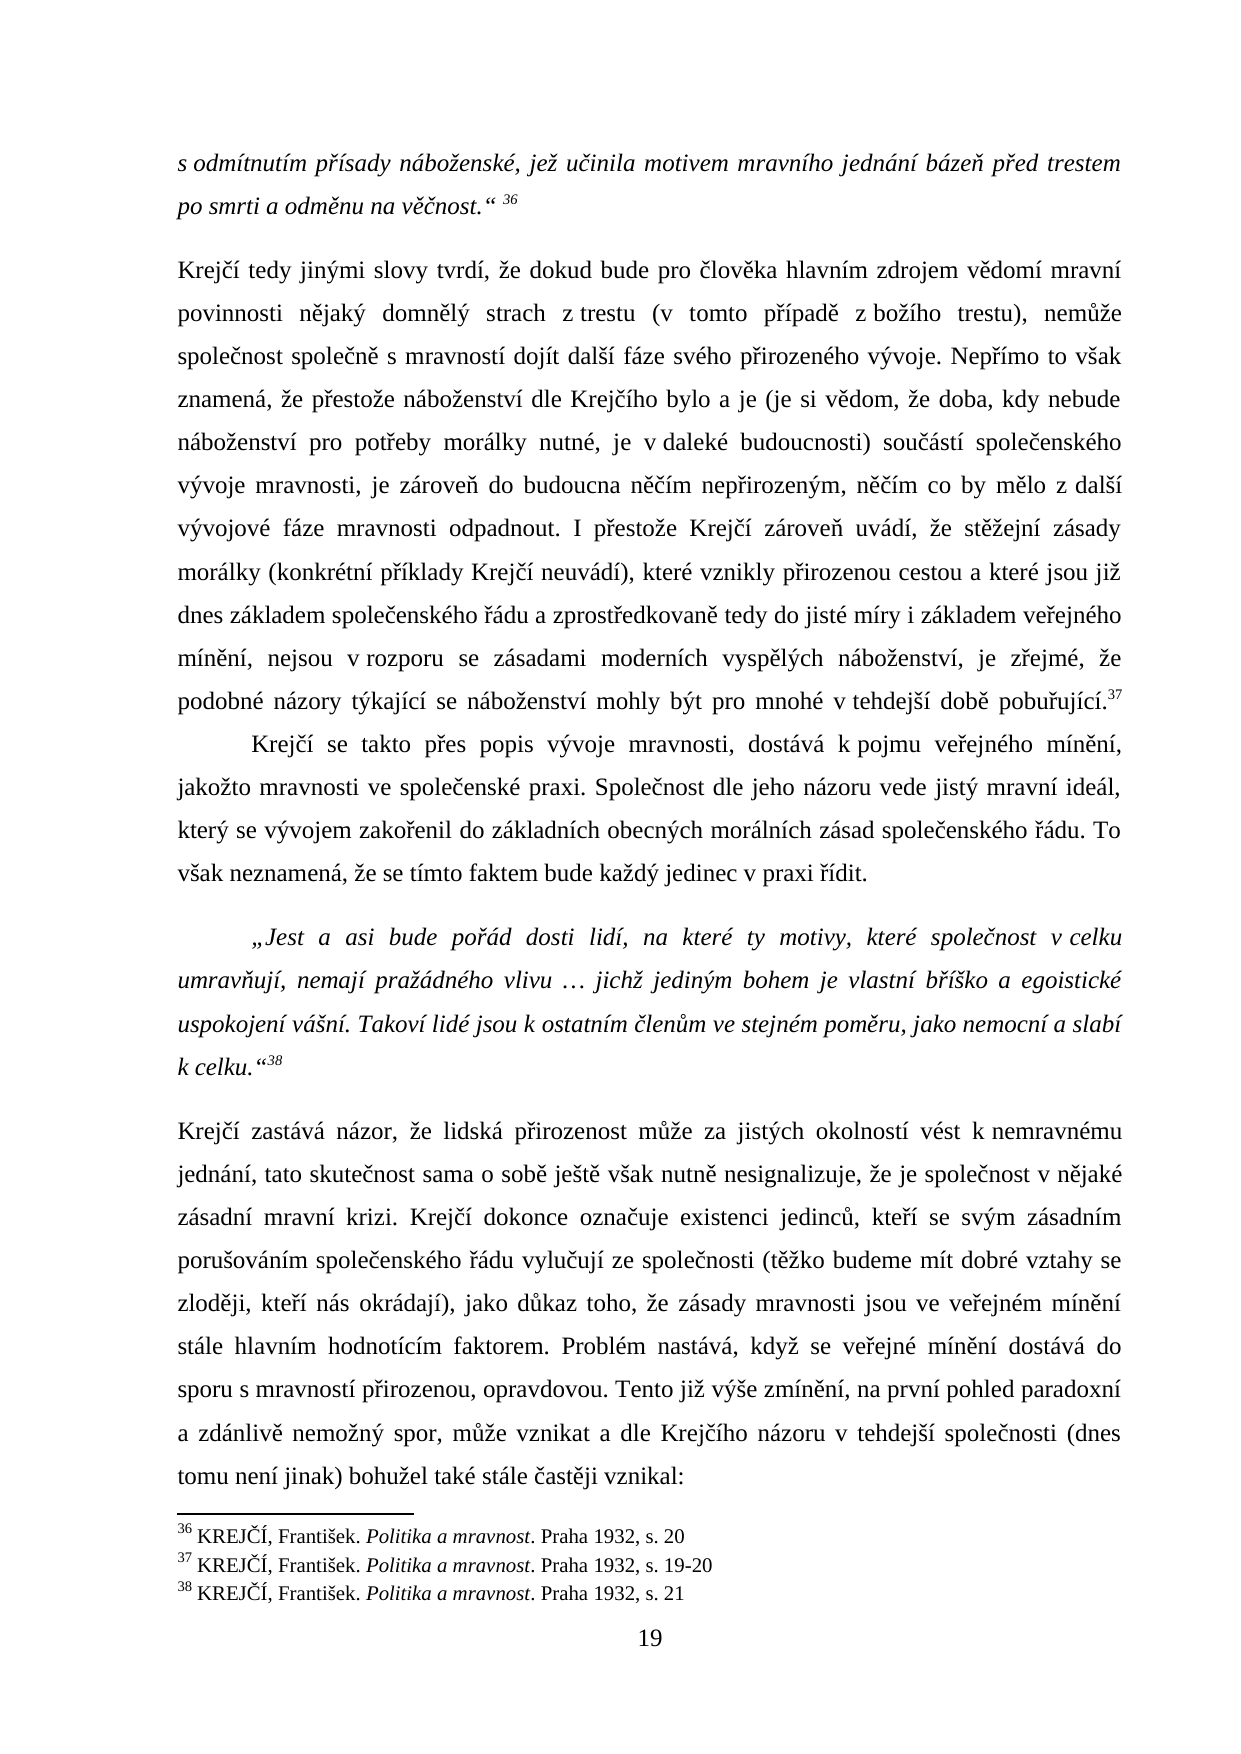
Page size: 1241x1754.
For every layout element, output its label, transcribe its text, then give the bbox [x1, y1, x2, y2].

text „Jest a asi bude pořád dosti lidí, na které ty motivy, které společnost v celku umravňují, nemají pražádného vlivu … jichž jediným bohem je vlastní bříško a egoistické uspokojení vášní. Takoví lidé jsou k ostatním členům ve stejném poměru, jako nemocní a slabí k celku.“ [177, 922, 1122, 1081]
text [177, 148, 1122, 219]
text Krejčí tedy jinými slovy tvrdí, že dokud bude pro člověka hlavním zdrojem vědomí mravní povinnosti nějaký domnělý strach z trestu (v tomto případě z božího trestu), nemůže společnost společně s mravností dojít další fáze svého přirozeného vývoje. Nepřímo to však znamená, že přestože náboženství dle Krejčího bylo a je (je si vědom, že doba, kdy nebude náboženství pro potřeby morálky nutné, je v daleké budoucnosti) součástí společenského vývoje mravnosti, je zároveň do budoucna něčím nepřirozeným, něčím co by mělo z další vývojové fáze mravnosti odpadnout. I přestože Krejčí zároveň uvádí, že stěžejní zásady morálky (konkrétní příklady Krejčí neuvádí), které vznikly přirozenou cestou a které jsou již dnes základem společenského řádu a zprostředkovaně tedy do jisté míry i základem veřejného mínění, nejsou v rozporu se zásadami moderních vyspělých náboženství, je zřejmé, že podobné názory týkající se náboženství mohly být pro mnohé v tehdejší době pobuřující. Krejčí se takto přes popis vývoje mravnosti, dostává k pojmu veřejného mínění, jakožto mravnosti ve společenské praxi. Společnost dle jeho názoru vede jistý mravní ideál, který se vývojem zakořenil do základních obecných morálních zásad společenského řádu. To však neznamená, že se tímto faktem bude každý jedinec v praxi řídit. [177, 255, 1122, 887]
text Krejčí zastává názor, že lidská přirozenost může za jistých okolností vést k nemravnému jednání, tato skutečnost sama o sobě ještě však nutně nesignalizuje, že je společnost v nějaké zásadní mravní krizi. Krejčí dokonce označuje existenci jedinců, kteří se svým zásadním porušováním společenského řádu vylučují ze společnosti (těžko budeme mít dobré vztahy se zloději, kteří nás okrádají), jako důkaz toho, že zásady mravnosti jsou ve veřejném mínění stále hlavním hodnotícím faktorem. Problém nastává, když se veřejné mínění dostává do sporu s mravností přirozenou, opravdovou. Tento již výše zmínění, na první pohled paradoxní a zdánlivě nemožný spor, může vznikat a dle Krejčího názoru v tehdejší společnosti (dnes tomu není jinak) bohužel také stále častěji vznikal: [177, 1116, 1122, 1489]
